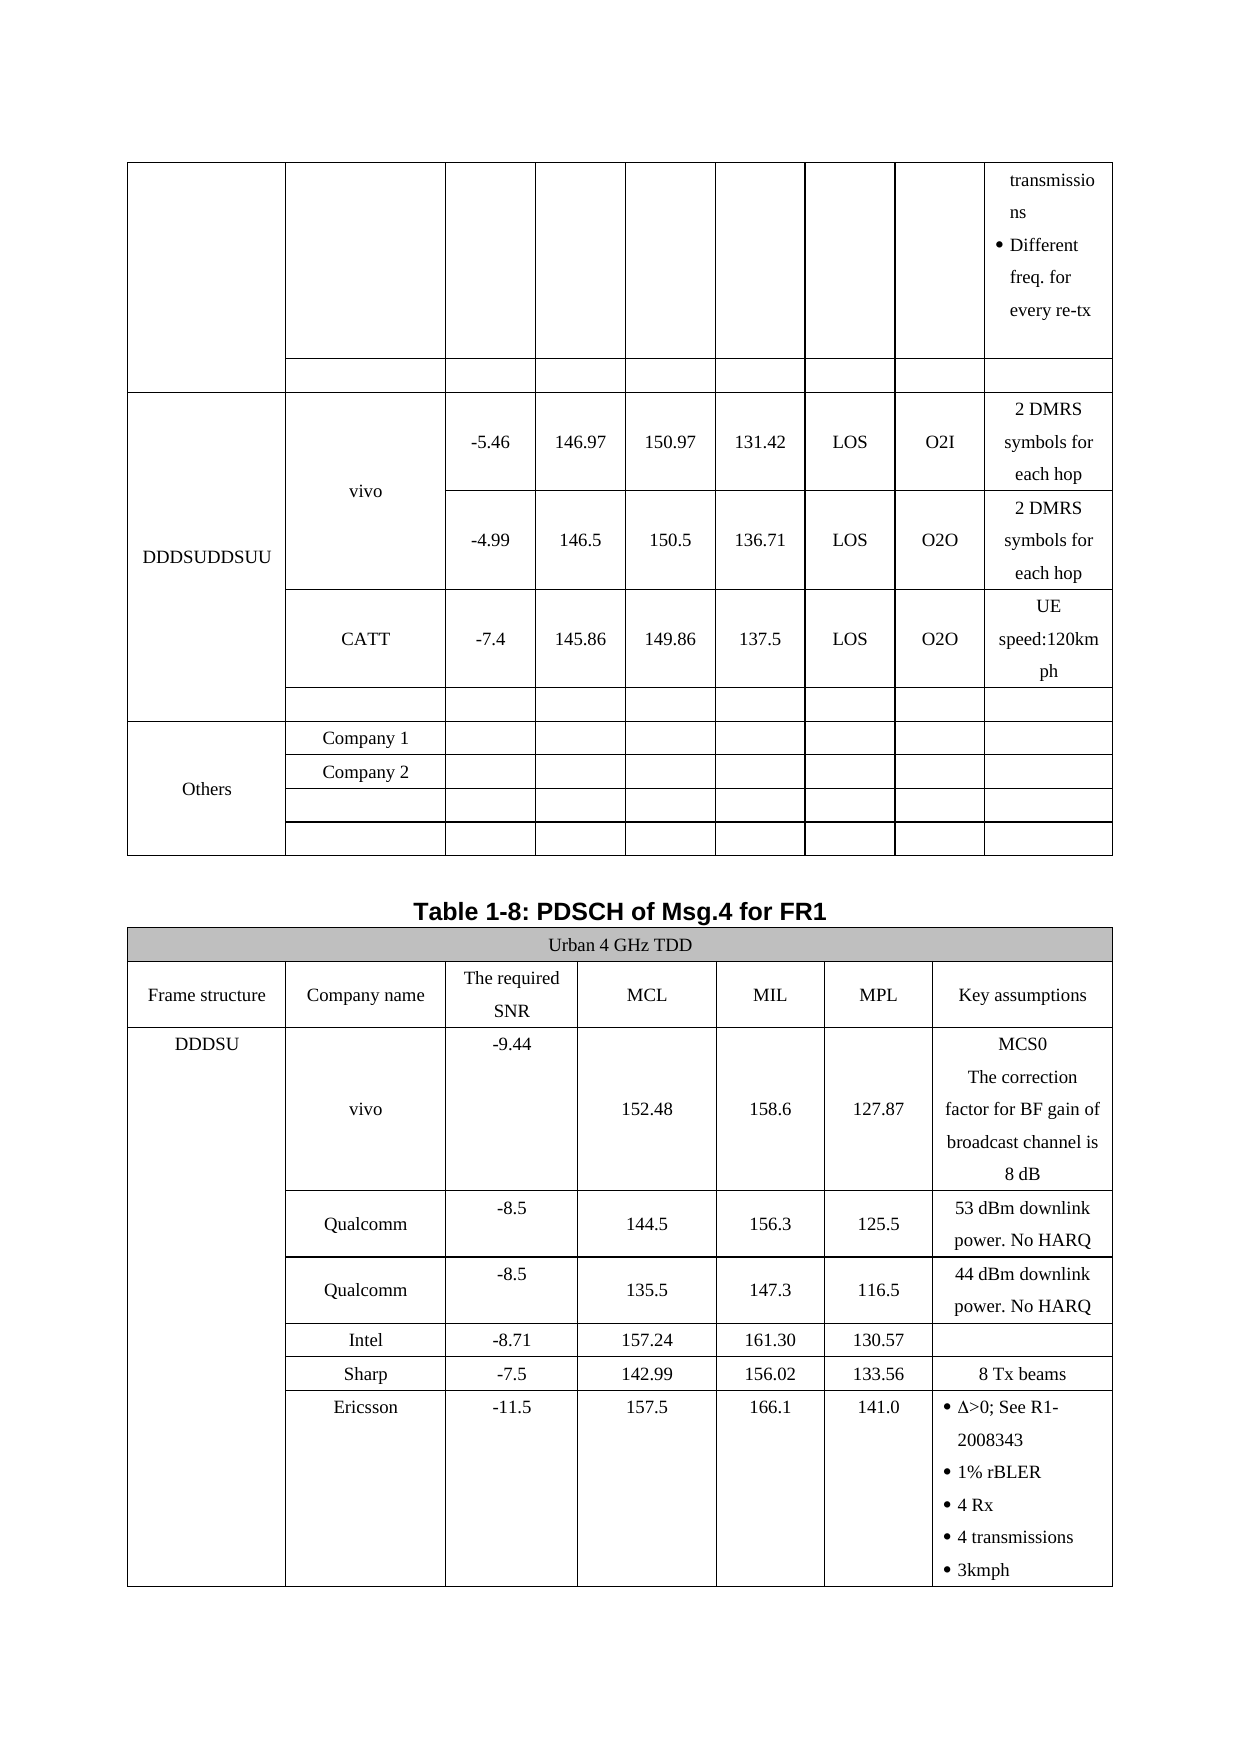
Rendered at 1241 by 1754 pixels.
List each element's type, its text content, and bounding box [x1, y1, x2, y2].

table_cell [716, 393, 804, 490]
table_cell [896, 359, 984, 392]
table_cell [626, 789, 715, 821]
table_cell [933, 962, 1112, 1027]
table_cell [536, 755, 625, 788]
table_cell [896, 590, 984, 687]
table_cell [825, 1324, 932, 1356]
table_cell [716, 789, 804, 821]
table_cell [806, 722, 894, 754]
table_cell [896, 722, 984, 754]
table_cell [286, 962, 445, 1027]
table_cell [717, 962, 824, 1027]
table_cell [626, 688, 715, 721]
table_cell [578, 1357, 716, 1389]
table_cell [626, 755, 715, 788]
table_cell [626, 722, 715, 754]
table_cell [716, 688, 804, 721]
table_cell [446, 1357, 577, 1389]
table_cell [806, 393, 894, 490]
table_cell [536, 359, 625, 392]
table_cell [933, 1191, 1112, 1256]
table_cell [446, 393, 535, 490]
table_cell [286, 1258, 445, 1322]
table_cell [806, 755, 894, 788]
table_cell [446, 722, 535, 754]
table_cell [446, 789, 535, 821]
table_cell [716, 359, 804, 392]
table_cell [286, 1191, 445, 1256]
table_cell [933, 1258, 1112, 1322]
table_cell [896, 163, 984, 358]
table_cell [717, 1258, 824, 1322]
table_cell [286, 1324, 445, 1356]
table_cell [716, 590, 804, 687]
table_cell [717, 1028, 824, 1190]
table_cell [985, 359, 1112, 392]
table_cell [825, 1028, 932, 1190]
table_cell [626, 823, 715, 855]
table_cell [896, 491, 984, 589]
text Table 1-8: PDSCH of Msg.4 for FR1 [187, 895, 1053, 927]
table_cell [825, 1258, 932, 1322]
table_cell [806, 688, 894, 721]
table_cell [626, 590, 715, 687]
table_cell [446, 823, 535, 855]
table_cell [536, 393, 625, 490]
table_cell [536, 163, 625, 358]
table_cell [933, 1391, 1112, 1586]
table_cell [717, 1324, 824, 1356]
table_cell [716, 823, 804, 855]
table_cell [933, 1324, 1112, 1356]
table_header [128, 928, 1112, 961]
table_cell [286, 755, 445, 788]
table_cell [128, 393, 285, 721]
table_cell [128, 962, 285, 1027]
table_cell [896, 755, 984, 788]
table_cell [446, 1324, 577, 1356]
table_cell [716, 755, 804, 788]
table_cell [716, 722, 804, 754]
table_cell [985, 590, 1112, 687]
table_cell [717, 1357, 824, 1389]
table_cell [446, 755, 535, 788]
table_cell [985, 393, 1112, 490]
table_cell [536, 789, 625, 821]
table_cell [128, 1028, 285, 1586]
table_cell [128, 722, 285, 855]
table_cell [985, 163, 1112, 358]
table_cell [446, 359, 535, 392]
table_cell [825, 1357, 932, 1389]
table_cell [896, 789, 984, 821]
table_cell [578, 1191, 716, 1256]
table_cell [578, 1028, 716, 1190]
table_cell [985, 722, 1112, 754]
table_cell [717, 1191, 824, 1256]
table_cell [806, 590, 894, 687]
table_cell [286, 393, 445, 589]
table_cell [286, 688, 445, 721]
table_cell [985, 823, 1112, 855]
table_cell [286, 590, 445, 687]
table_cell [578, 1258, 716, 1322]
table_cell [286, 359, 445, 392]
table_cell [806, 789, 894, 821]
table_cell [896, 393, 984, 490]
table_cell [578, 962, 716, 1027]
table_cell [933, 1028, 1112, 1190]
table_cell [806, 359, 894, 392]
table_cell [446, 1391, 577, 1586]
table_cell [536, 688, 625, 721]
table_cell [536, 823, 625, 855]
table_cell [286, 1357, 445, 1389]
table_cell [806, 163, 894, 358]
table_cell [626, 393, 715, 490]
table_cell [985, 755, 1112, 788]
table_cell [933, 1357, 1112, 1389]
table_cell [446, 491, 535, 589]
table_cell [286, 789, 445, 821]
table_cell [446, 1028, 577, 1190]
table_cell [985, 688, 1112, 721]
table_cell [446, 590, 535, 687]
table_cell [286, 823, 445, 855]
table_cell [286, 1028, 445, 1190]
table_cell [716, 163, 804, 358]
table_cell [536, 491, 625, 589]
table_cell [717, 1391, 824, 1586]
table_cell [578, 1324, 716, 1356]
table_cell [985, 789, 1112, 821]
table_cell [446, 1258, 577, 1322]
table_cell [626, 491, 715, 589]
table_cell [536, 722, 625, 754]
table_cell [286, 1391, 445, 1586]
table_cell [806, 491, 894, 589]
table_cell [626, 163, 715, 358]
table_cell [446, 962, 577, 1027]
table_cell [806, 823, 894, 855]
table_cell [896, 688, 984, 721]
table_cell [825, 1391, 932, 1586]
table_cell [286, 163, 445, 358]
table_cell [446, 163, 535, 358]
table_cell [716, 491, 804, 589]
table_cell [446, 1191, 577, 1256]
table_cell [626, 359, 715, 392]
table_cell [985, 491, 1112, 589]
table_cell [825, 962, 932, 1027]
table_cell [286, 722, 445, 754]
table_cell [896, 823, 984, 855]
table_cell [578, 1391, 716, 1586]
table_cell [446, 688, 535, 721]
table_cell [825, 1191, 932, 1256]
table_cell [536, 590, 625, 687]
